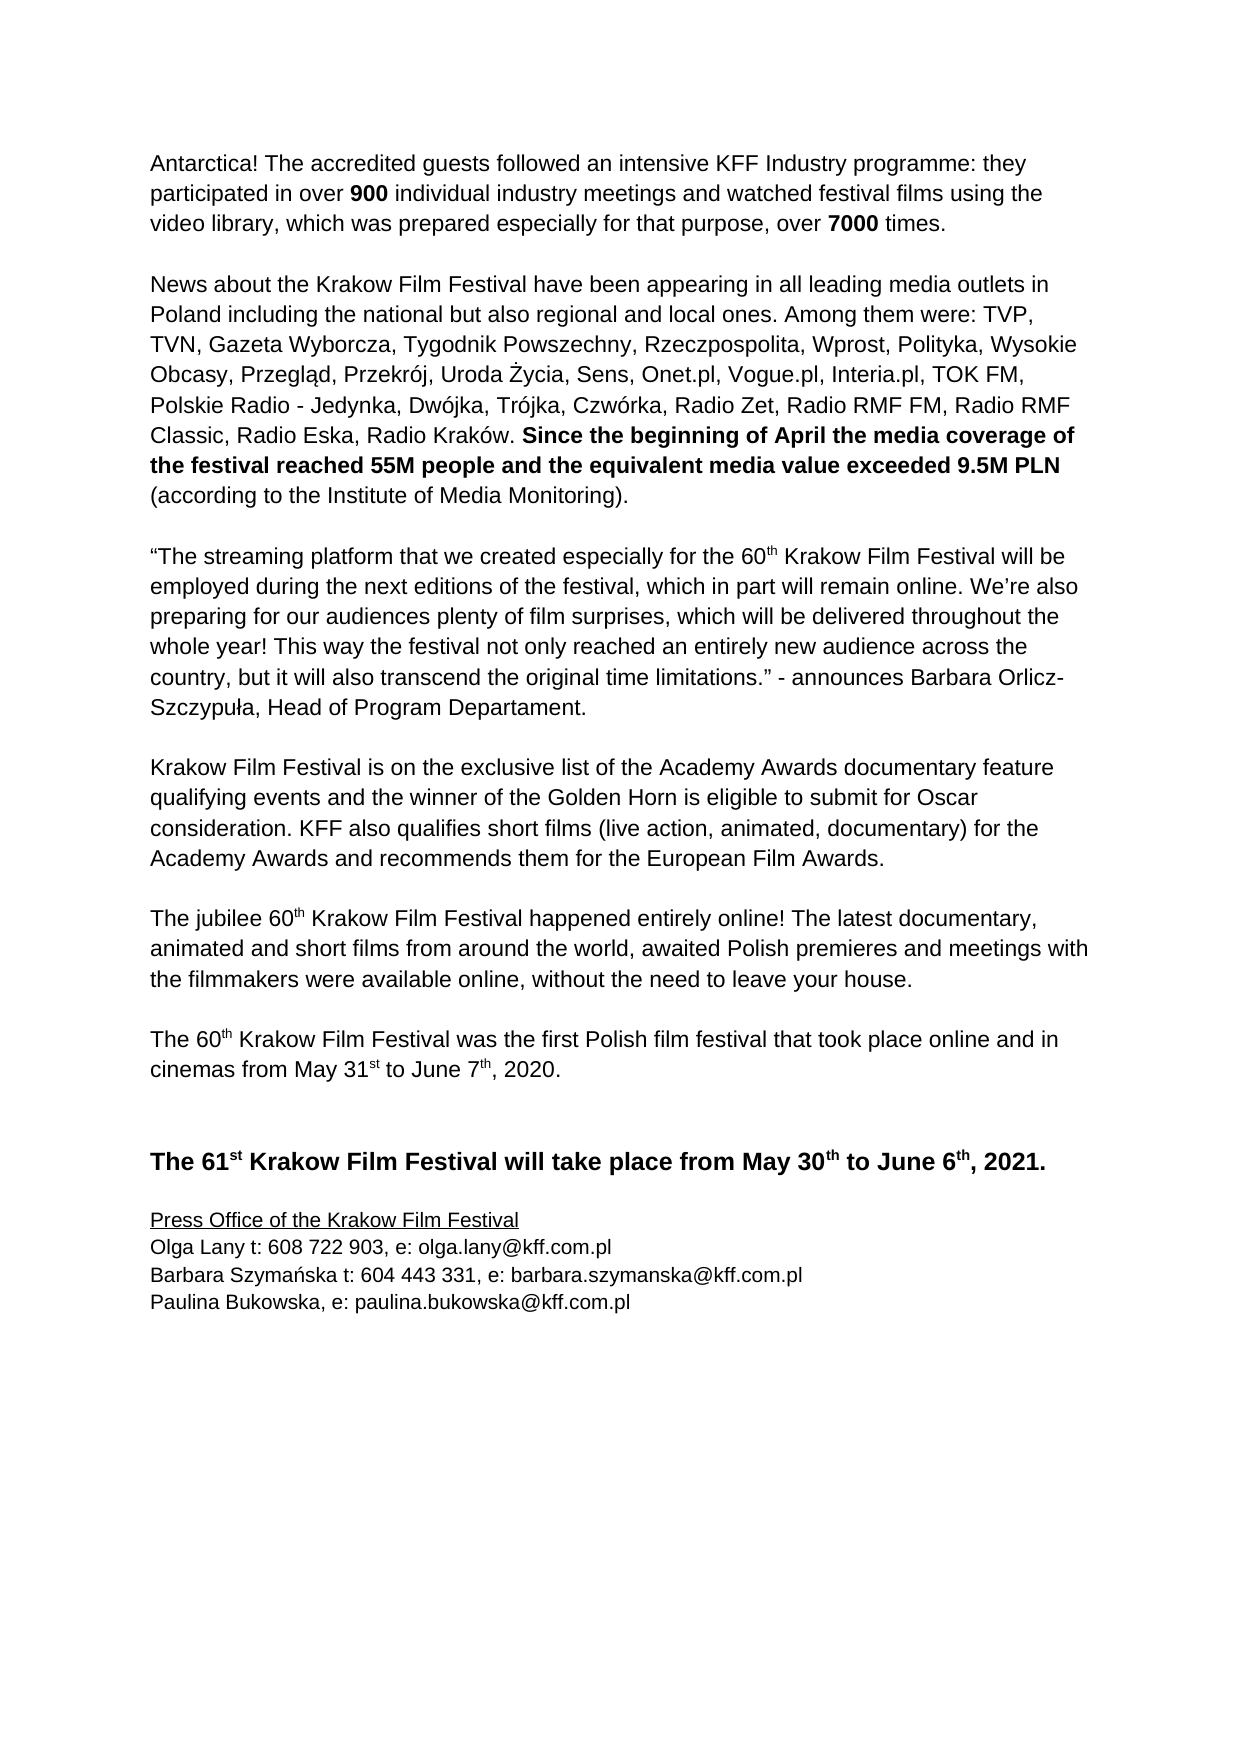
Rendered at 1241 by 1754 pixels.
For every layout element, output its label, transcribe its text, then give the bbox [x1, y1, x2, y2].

text Press Office of the Krakow Film Festival [150, 1207, 1090, 1231]
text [150, 150, 1090, 237]
text Krakow Film Festival is on the exclusive list of the Academy Awards documentary feature qualifying events and the winner of the Golden Horn is eligible to submit for Oscar consideration. KFF also qualifies short films (live action, animated, documentary) for the Academy Awards and recommends them for the European Film Awards. [150, 754, 1090, 871]
text Olga Lany t: 608 722 903, e: olga.lany@kff.com.pl [150, 1235, 1090, 1259]
text Paulina Bukowska, e: paulina.bukowska@kff.com.pl [150, 1290, 1090, 1314]
text The jubilee 60th Krakow Film Festival happened entirely online! The latest documentary, animated and short films from around the world, awaited Polish premieres and meetings with the filmmakers were available online, without the need to leave your house. [150, 905, 1090, 992]
text “The streaming platform that we created especially for the 60th Krakow Film Festival will be employed during the next editions of the festival, which in part will remain online. We’re also preparing for our audiences plenty of film surprises, which will be delivered throughout the whole year! This way the festival not only reached an entirely new audience across the country, but it will also transcend the original time limitations.” - announces Barbara Orlicz-Szczypuła, Head of Program Departament. [150, 543, 1090, 720]
text The 61st Krakow Film Festival will take place from May 30th to June 6th, 2021. [150, 1147, 1090, 1176]
text News about the Krakow Film Festival have been appearing in all leading media outlets in Poland including the national but also regional and local ones. Among them were: TVP, TVN, Gazeta Wyborcza, Tygodnik Powszechny, Rzeczpospolita, Wprost, Polityka, Wysokie Obcasy, Przegląd, Przekrój, Uroda Życia, Sens, Onet.pl, Vogue.pl, Interia.pl, TOK FM, Polskie Radio - Jedynka, Dwójka, Trójka, Czwórka, Radio Zet, Radio RMF FM, Radio RMF Classic, Radio Eska, Radio Kraków. Since the beginning of April the media coverage of the festival reached 55M people and the equivalent media value exceeded 9.5M PLN (according to the Institute of Media Monitoring). [150, 271, 1090, 509]
text Barbara Szymańska t: 604 443 331, e: barbara.szymanska@kff.com.pl [150, 1262, 1090, 1286]
text The 60th Krakow Film Festival was the first Polish film festival that took place online and in cinemas from May 31st to June 7th, 2020. [150, 1026, 1090, 1113]
